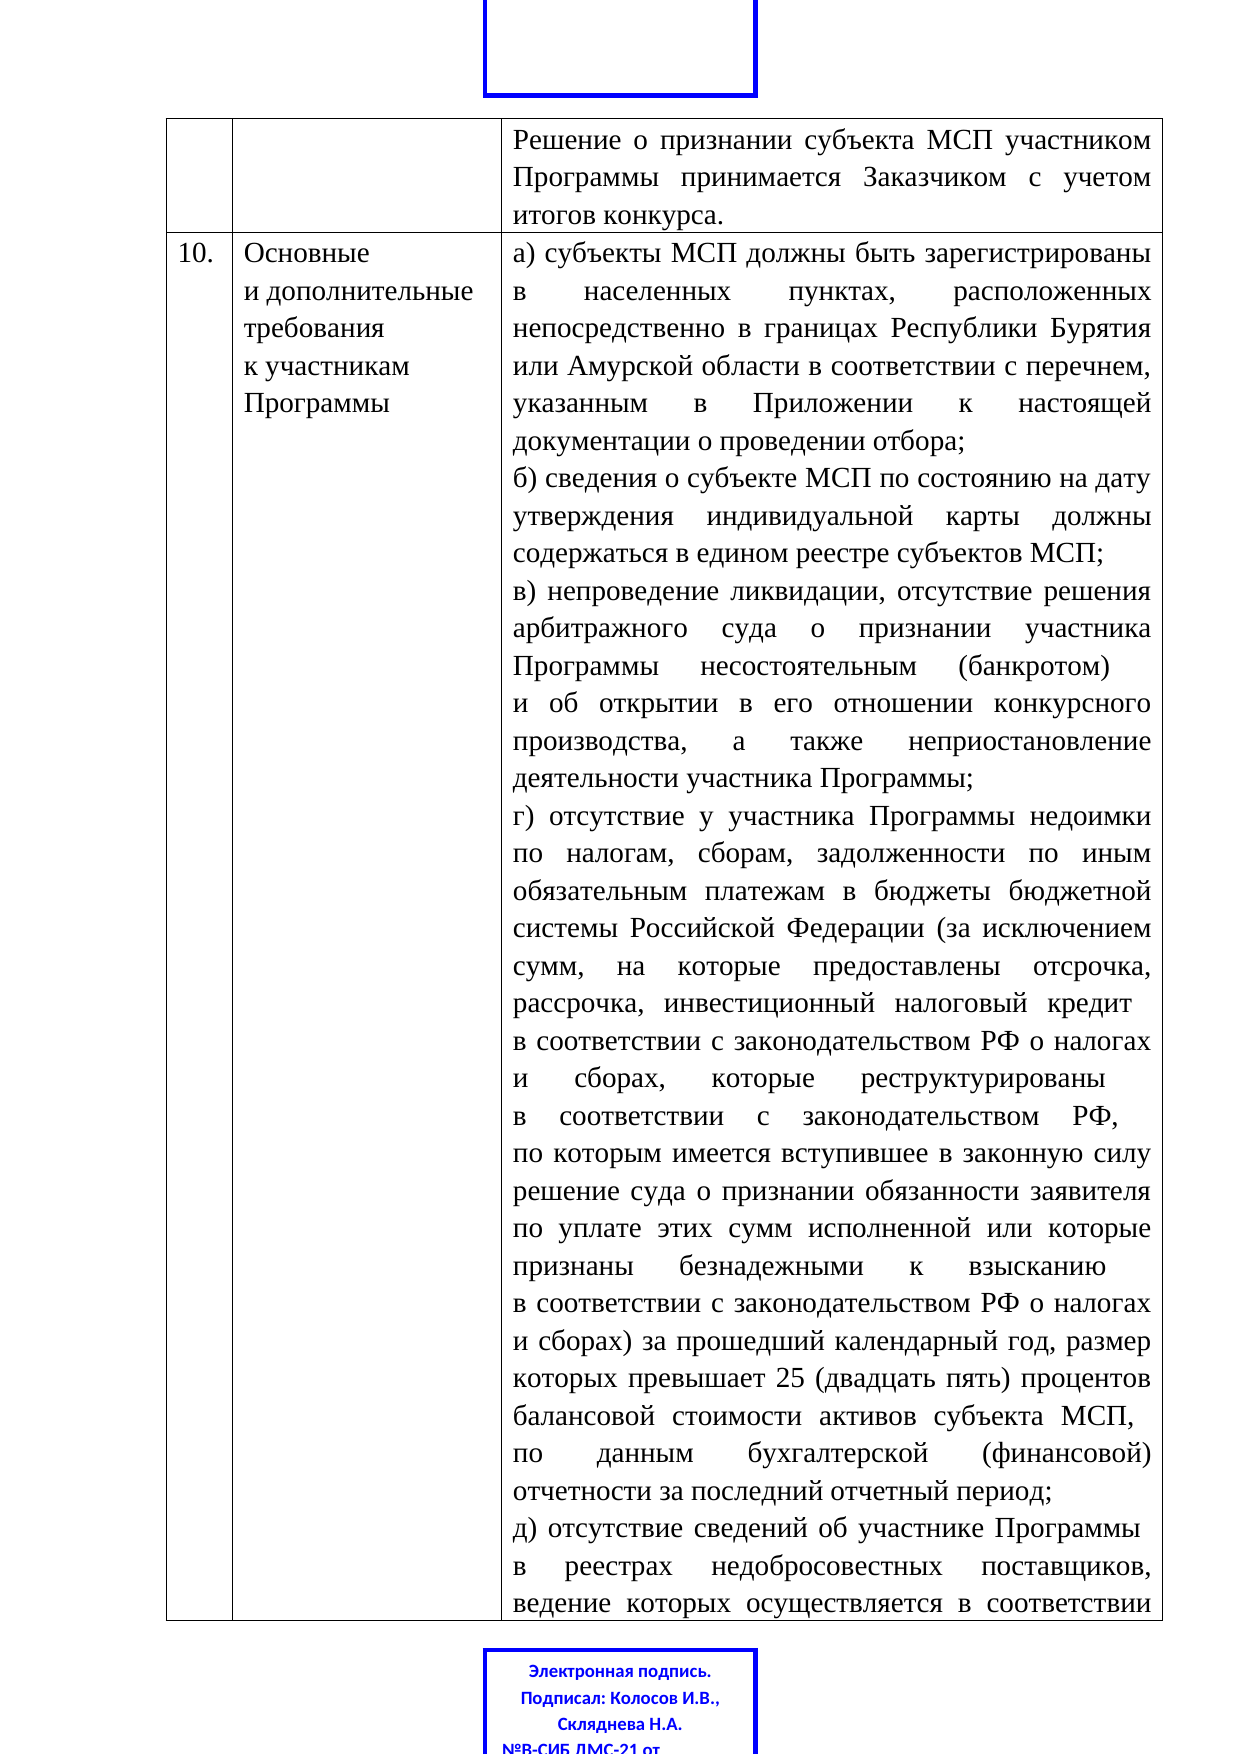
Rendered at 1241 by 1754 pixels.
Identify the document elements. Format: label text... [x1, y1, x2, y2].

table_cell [233, 119, 501, 232]
table_cell 10. [167, 233, 232, 1620]
table_cell 9. [167, 119, 232, 232]
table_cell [233, 233, 501, 1620]
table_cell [502, 119, 1162, 232]
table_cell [502, 233, 1162, 1620]
